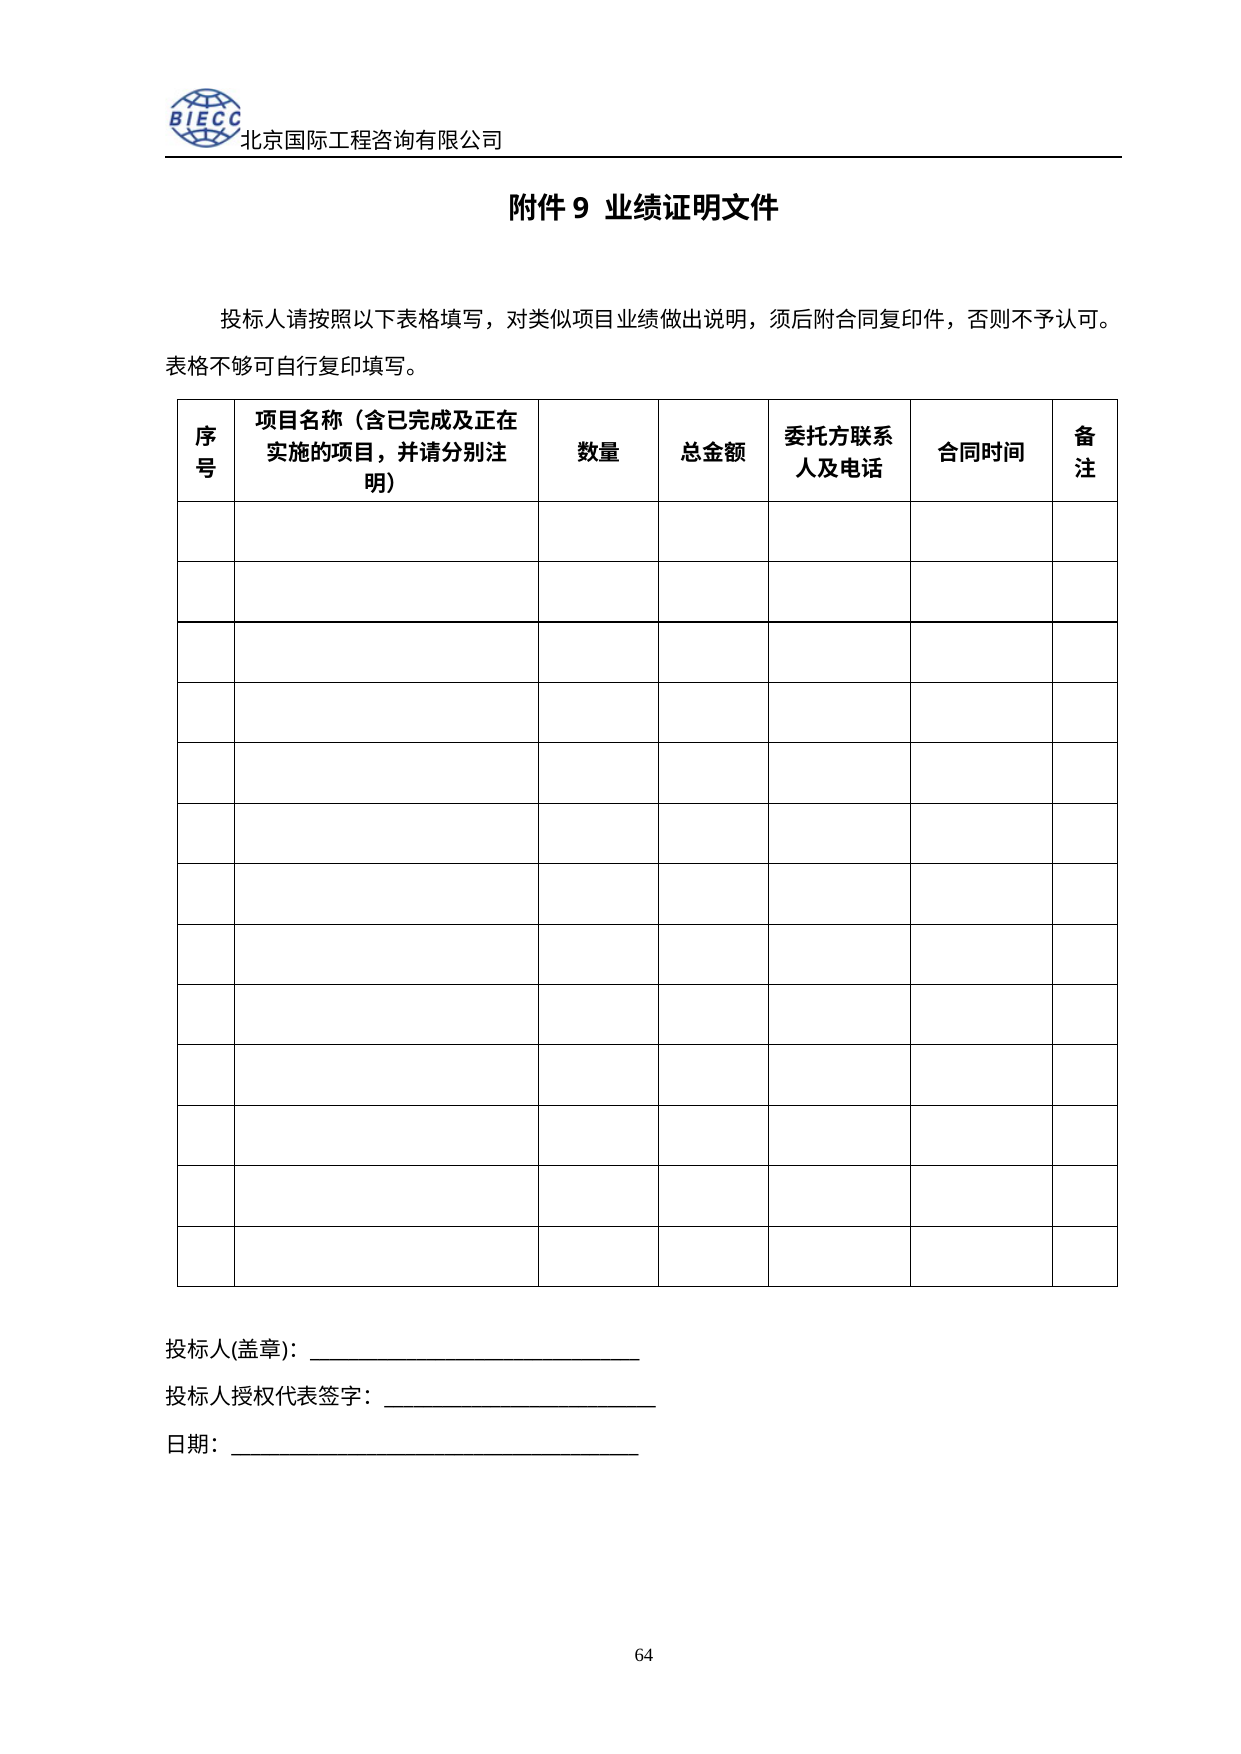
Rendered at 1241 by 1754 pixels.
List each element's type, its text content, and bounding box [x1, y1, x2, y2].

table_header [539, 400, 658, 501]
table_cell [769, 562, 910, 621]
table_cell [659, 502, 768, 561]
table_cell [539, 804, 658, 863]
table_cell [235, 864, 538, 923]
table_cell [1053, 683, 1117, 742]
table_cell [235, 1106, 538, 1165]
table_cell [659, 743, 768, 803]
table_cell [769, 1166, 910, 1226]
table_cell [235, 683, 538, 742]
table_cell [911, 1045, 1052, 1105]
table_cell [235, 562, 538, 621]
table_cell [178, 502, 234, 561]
picture [165, 88, 241, 148]
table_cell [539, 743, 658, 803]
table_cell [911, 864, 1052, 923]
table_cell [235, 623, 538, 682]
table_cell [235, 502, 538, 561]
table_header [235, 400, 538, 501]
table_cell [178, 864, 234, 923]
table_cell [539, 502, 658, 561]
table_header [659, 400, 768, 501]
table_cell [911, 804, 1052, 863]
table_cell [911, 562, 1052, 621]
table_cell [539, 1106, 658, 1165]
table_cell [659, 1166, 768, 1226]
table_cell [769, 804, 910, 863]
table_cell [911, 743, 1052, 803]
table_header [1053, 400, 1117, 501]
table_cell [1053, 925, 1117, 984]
subtitle 附件9 业绩证明文件 [165, 185, 1122, 227]
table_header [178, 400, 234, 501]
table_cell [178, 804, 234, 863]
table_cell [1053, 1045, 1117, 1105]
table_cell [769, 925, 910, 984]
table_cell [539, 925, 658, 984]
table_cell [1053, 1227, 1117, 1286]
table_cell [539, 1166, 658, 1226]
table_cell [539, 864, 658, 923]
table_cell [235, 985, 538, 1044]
text 投标人请按照以下表格填写，对类似项目业绩做出说明，须后附合同复印件，否则不予认可。表格不够可自行复印填写。 [165, 302, 1122, 381]
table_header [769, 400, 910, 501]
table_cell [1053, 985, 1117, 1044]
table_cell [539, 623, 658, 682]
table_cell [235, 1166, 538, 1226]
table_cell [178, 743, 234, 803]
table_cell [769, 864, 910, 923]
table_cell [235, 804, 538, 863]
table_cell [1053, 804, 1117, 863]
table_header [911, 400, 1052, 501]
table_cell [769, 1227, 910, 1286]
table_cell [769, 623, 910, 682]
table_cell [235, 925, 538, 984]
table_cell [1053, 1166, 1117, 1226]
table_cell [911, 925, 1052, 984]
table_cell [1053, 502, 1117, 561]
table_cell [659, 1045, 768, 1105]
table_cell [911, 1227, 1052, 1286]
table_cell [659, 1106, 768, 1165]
text 投标人授权代表签字：____________________________ [165, 1379, 1122, 1411]
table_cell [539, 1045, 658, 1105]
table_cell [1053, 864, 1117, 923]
text 日期：__________________________________________ [165, 1427, 1122, 1459]
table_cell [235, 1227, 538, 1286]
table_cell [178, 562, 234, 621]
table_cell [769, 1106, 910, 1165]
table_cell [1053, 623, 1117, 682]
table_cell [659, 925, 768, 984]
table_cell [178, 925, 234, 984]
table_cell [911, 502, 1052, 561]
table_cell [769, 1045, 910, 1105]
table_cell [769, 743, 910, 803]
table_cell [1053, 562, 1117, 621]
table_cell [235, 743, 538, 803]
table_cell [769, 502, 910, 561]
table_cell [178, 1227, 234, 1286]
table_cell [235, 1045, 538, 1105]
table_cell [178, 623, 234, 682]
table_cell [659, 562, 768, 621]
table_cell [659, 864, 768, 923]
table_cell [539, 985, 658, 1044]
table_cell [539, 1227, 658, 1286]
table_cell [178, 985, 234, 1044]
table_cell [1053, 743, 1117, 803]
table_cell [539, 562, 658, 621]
text 投标人(盖章)：__________________________________ [165, 1332, 1122, 1363]
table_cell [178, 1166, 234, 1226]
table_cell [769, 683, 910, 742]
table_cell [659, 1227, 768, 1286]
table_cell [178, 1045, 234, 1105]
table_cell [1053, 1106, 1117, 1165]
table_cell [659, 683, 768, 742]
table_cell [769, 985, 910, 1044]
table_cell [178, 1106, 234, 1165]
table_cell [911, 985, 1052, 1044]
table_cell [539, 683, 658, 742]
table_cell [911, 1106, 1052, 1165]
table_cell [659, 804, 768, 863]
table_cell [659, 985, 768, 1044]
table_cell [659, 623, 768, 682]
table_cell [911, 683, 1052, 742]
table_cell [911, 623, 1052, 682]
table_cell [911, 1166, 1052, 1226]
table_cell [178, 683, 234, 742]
